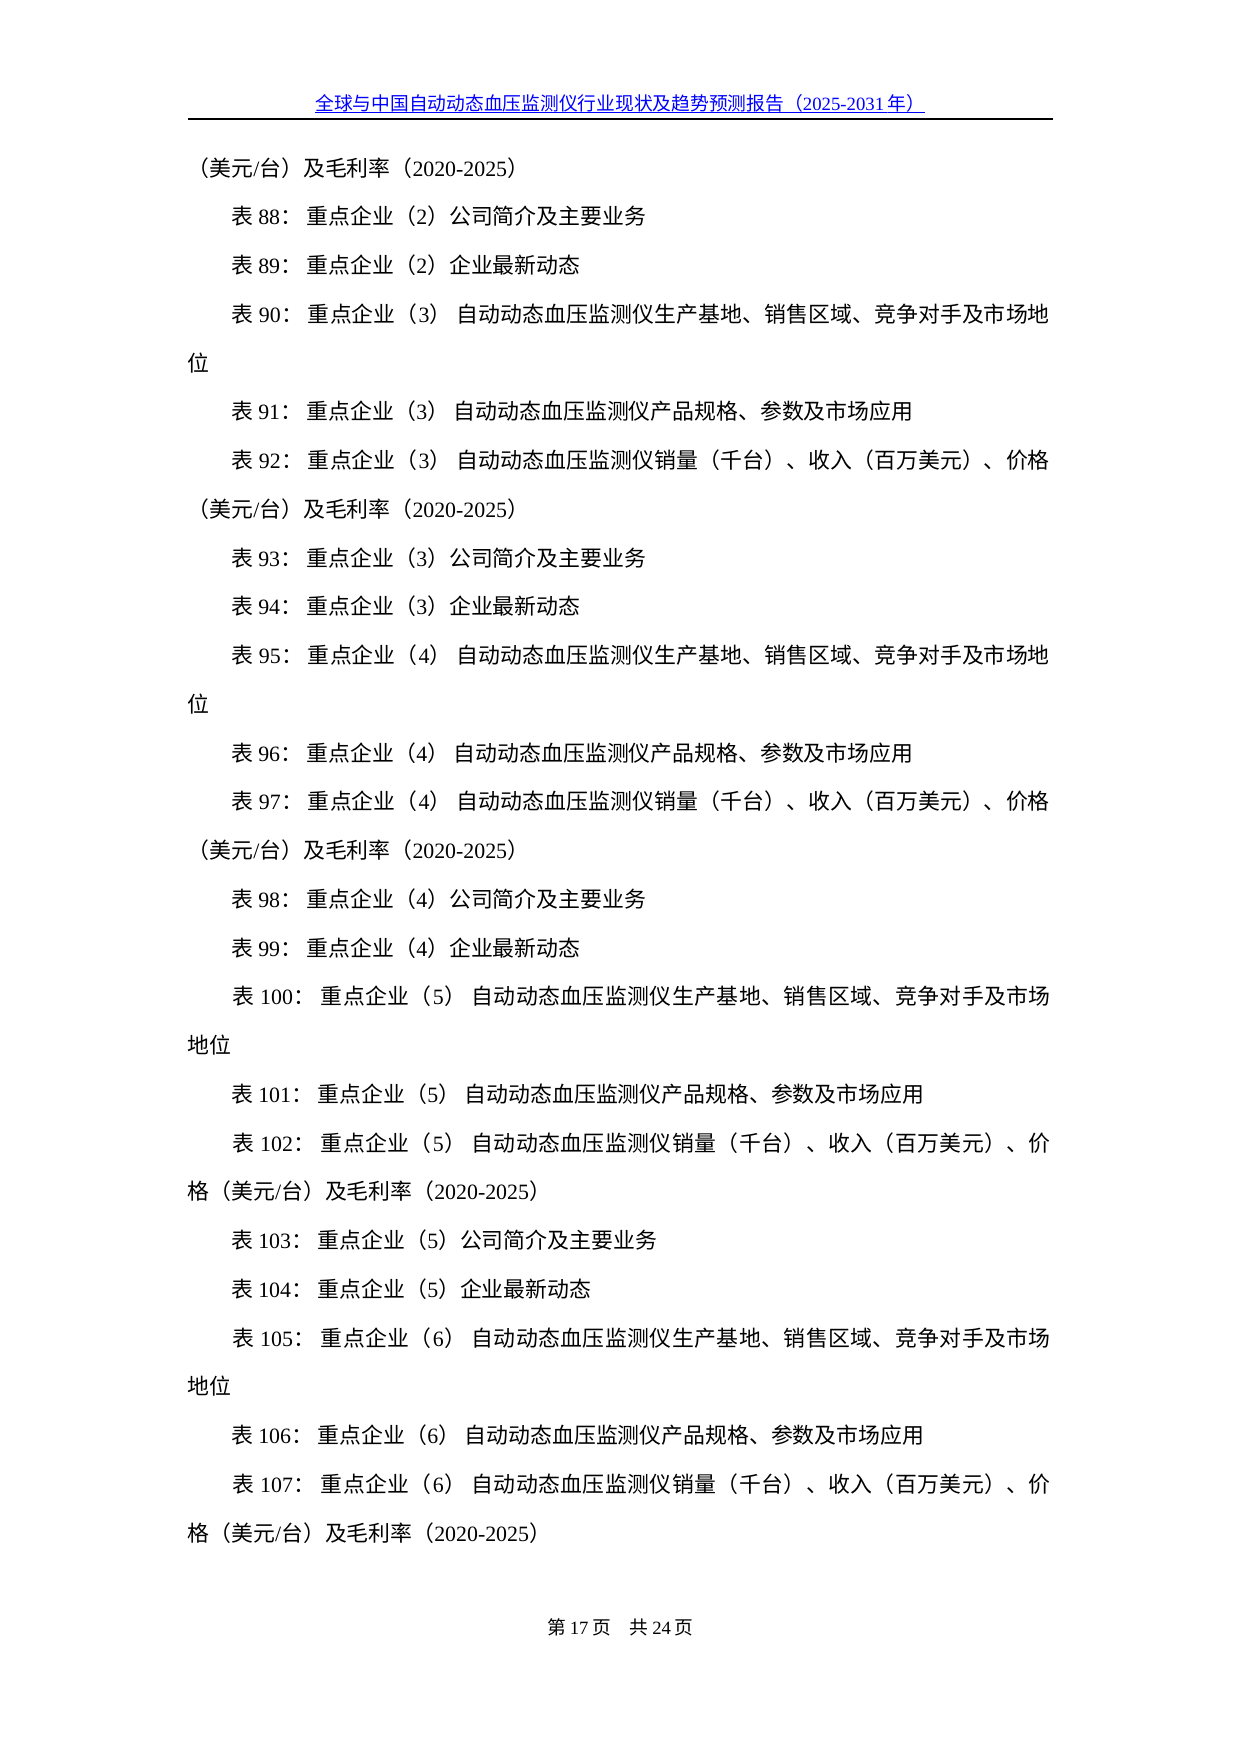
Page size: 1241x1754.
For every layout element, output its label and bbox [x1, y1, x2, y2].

text [187, 150, 1053, 1548]
